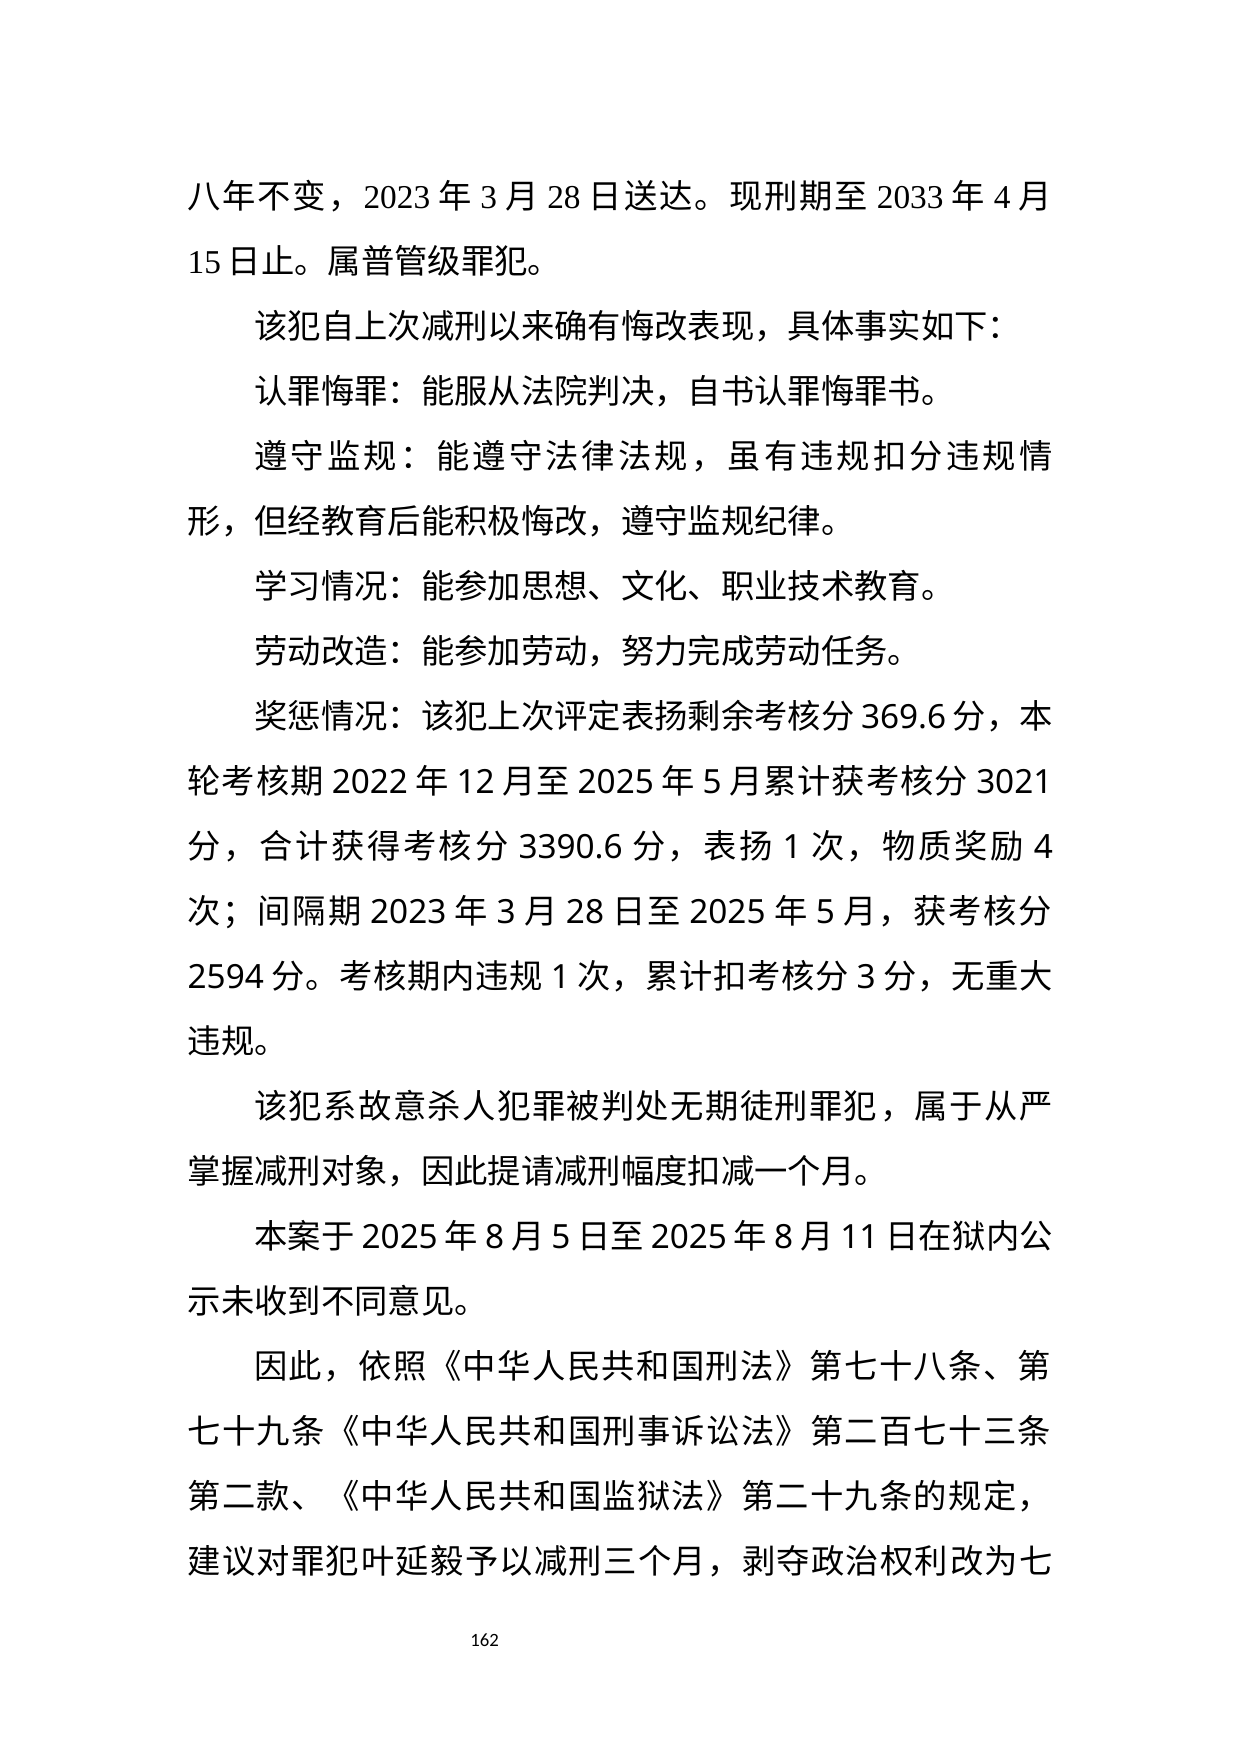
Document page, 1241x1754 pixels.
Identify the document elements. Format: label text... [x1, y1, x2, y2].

text 该犯系故意杀人犯罪被判处无期徒刑罪犯，属于从严掌握减刑对象，因此提请减刑幅度扣减一个月。 [187, 1072, 1053, 1202]
text 认罪悔罪：能服从法院判决，自书认罪悔罪书。 [187, 357, 1053, 422]
text 劳动改造：能参加劳动，努力完成劳动任务。 [187, 617, 1053, 682]
text 遵守监规：能遵守法律法规，虽有违规扣分违规情形，但经教育后能积极悔改，遵守监规纪律。 [187, 422, 1053, 552]
text 奖惩情况：该犯上次评定表扬剩余考核分369.6分，本轮考核期2022年12月至2025年5月累计获考核分3021分，合计获得考核分3390.6分，表扬1次，物质奖励4次；间隔期2023年3月28日至2025年5月，获考核分2594分。考核期内违规1次，累计扣考核分3分，无重大违规。 [187, 682, 1053, 1072]
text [187, 162, 1053, 292]
text 该犯自上次减刑以来确有悔改表现，具体事实如下： [187, 292, 1053, 357]
text 学习情况：能参加思想、文化、职业技术教育。 [254, 552, 1053, 617]
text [187, 1332, 1053, 1592]
text 本案于2025年8月5日至2025年8月11日在狱内公示未收到不同意见。 [187, 1202, 1053, 1332]
